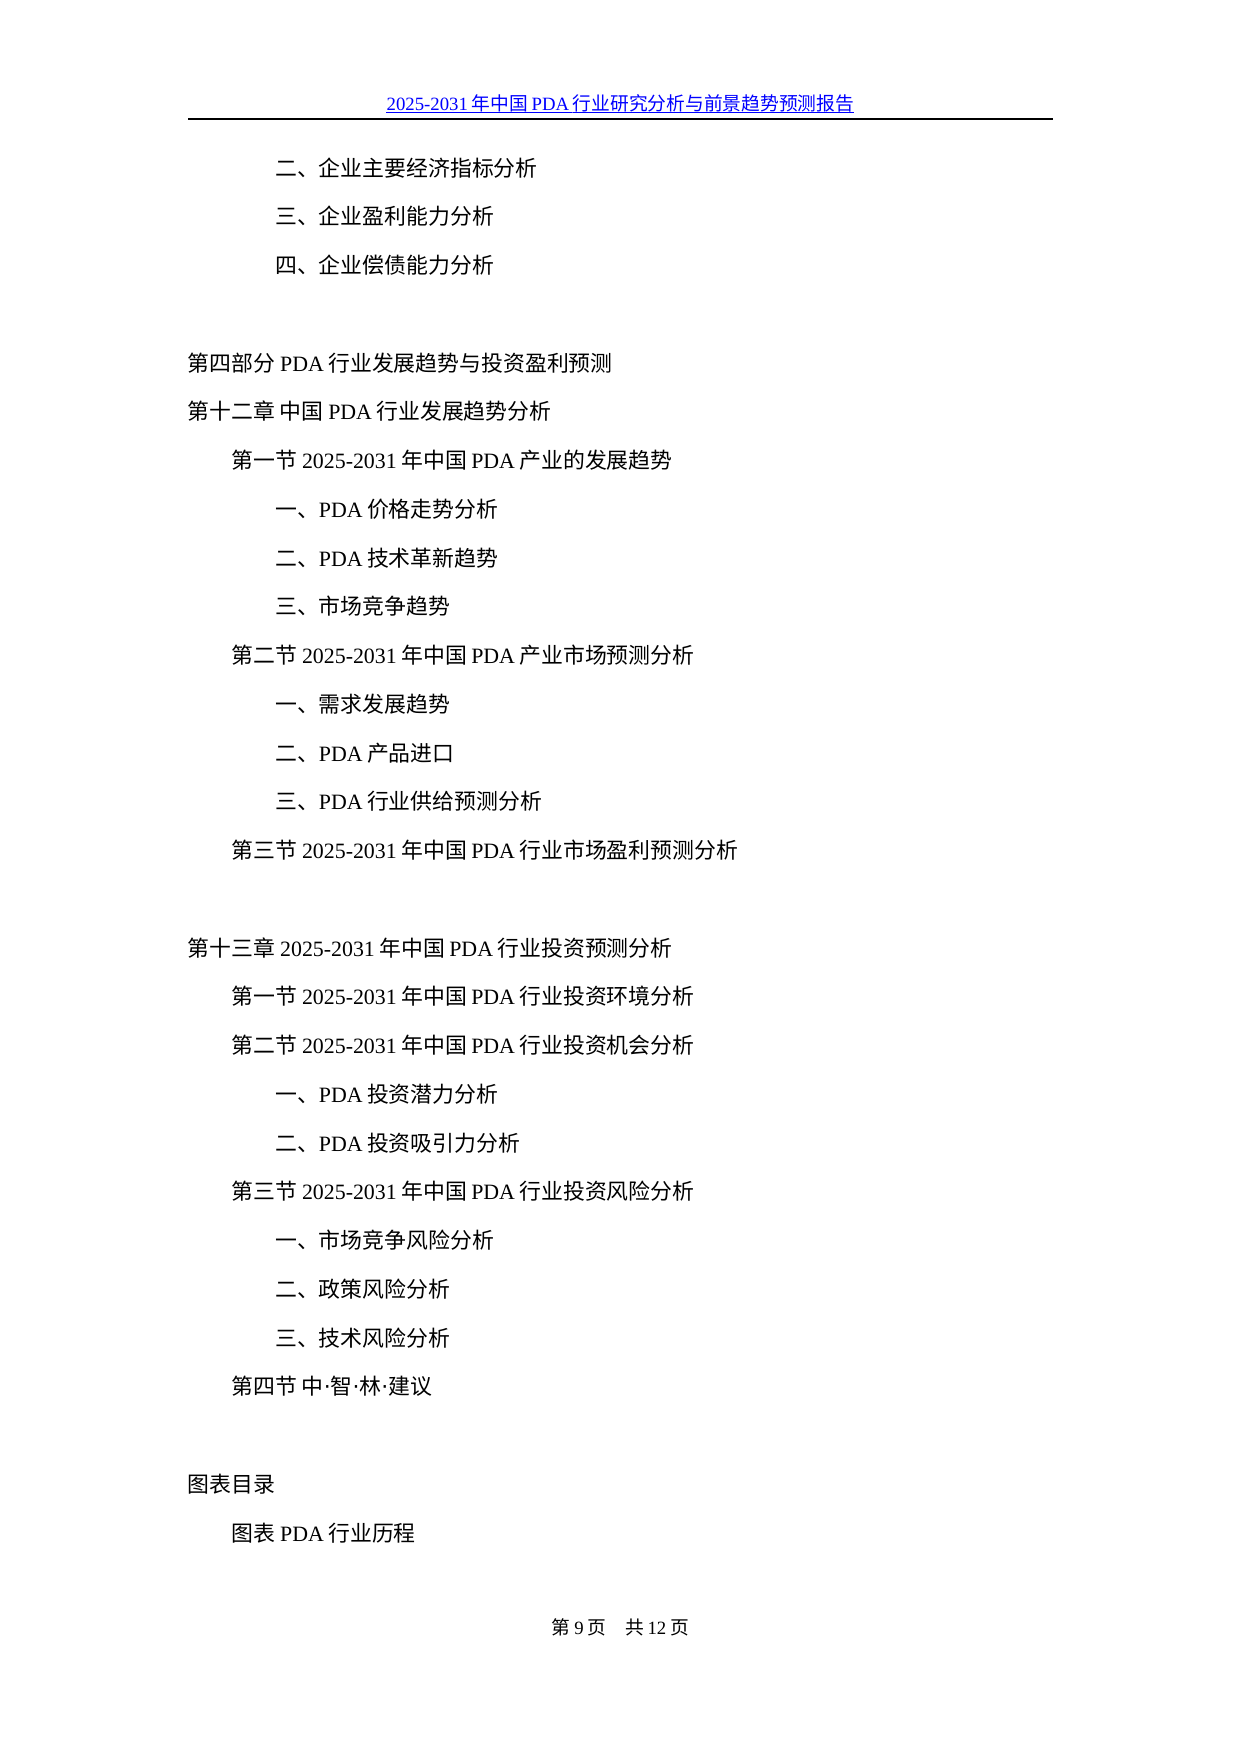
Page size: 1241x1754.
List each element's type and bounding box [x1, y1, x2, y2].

text [187, 150, 1053, 1548]
